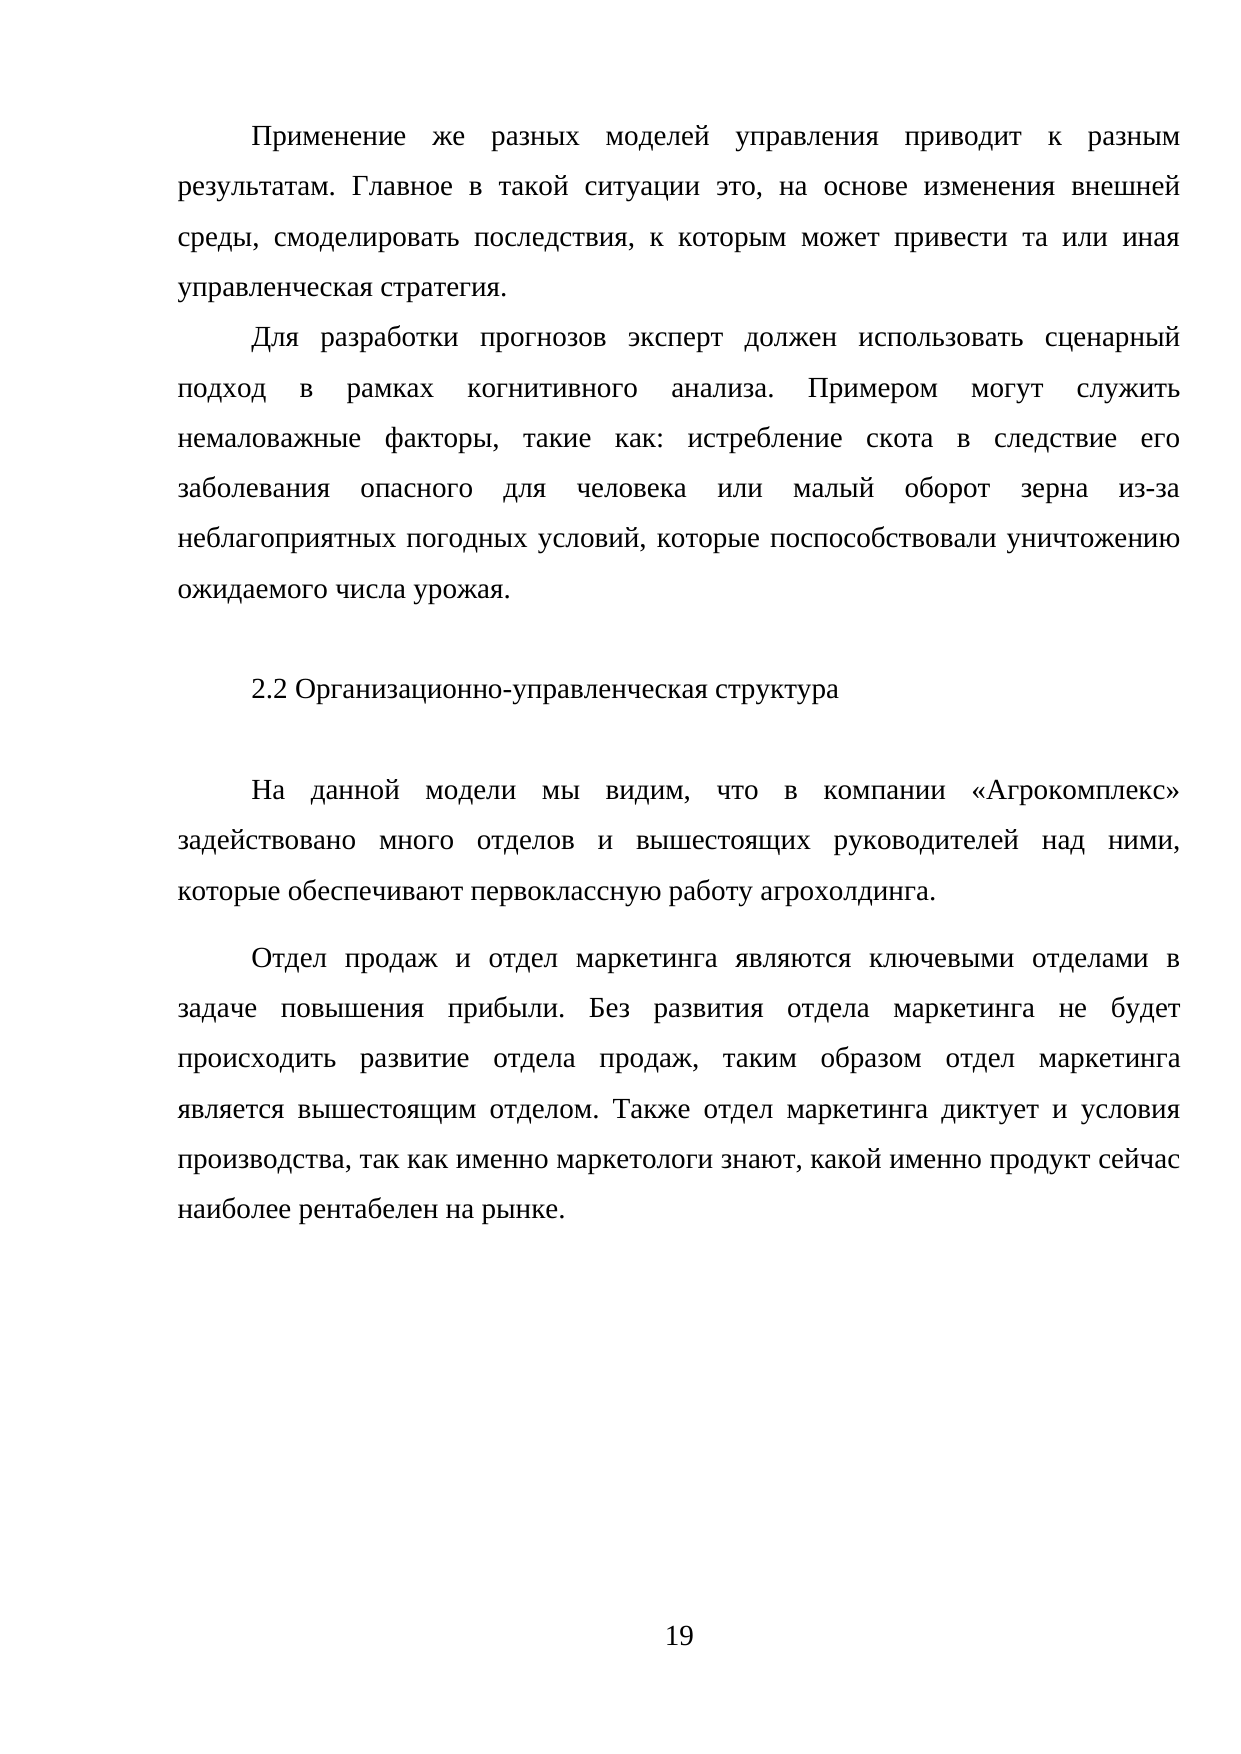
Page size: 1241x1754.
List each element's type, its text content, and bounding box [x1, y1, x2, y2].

text Отдел продаж и отдел маркетинга являются ключевыми отделами в задаче повышения прибыли. Без развития отдела маркетинга не будет происходить развитие отдела продаж, таким образом отдел маркетинга является вышестоящим отделом. Также отдел маркетинга диктует и условия производства, так как именно маркетологи знают, какой именно продукт сейчас наиболее рентабелен на рынке. [177, 940, 1181, 1225]
text Для разработки прогнозов эксперт должен использовать сценарный подход в рамках когнитивного анализа. Примером могут служить немаловажные факторы, такие как: истребление скота в следствие его заболевания опасного для человека или малый оборот зерна из-за неблагоприятных погодных условий, которые поспособствовали уничтожению ожидаемого числа урожая. [177, 319, 1181, 604]
text На данной модели мы видим, что в компании «Агрокомплекс» задействовано много отделов и вышестоящих руководителей над ними, которые обеспечивают первоклассную работу агрохолдинга. [177, 772, 1181, 906]
text 2.2 Организационно-управленческая структура [177, 672, 1181, 705]
text Применение же разных моделей управления приводит к разным результатам. Главное в такой ситуации это, на основе изменения внешней среды, смоделировать последствия, к которым может привести та или иная управленческая стратегия. [177, 118, 1181, 303]
